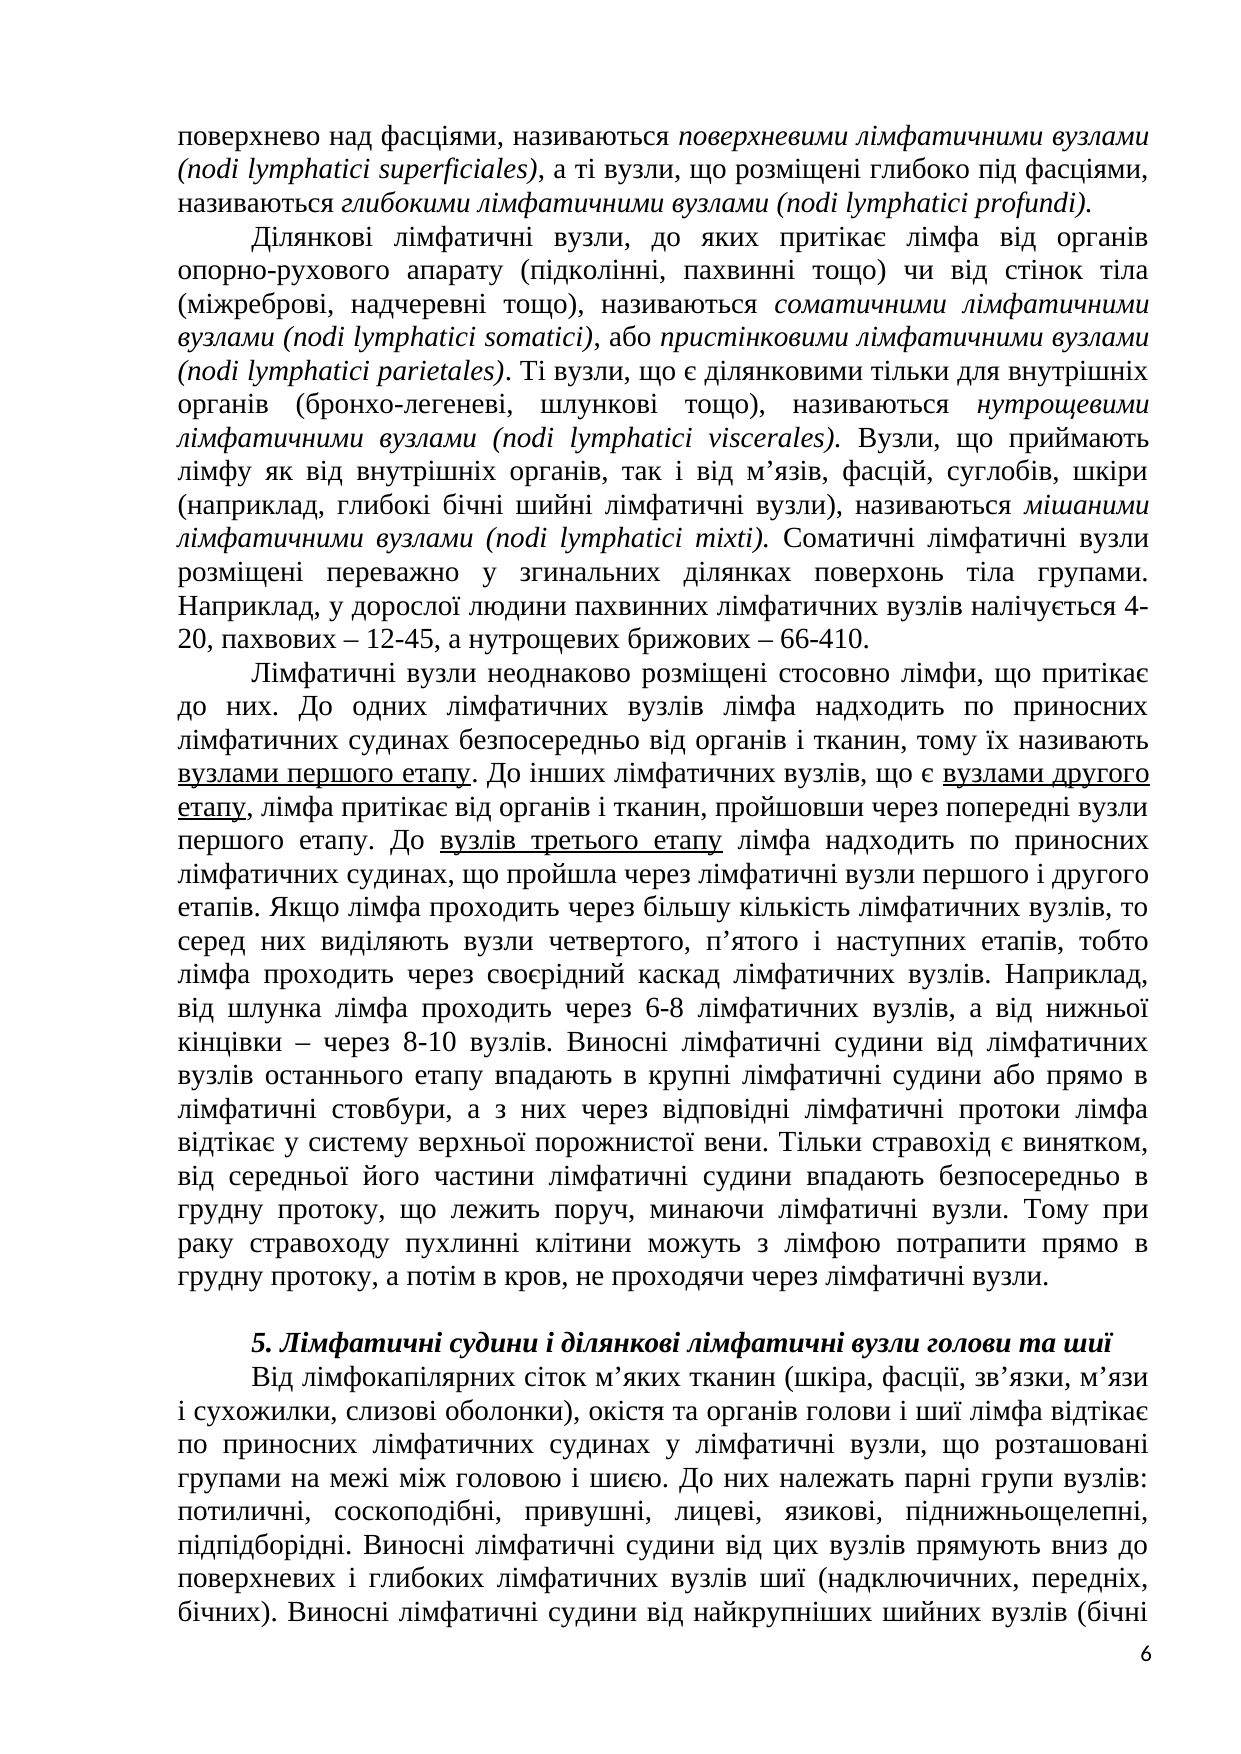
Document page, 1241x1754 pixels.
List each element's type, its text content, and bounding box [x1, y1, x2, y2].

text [177, 118, 1149, 219]
text 5. Лімфатичні судини і ділянкові лімфатичні вузли голови та шиї [177, 1326, 1149, 1359]
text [177, 1359, 1149, 1627]
text Лімфатичні вузли неоднаково розміщені стосовно лімфи, що притікає до них. До одних лімфатичних вузлів лімфа надходить по приносних лімфатичних судинах безпосередньо від органів і тканин, тому їх називають вузлами першого етапу. До інших лімфатичних вузлів, що є вузлами другого етапу, лімфа притікає від органів і тканин, пройшовши через попередні вузли першого етапу. До вузлів третього етапу лімфа надходить по приносних лімфатичних судинах, що пройшла через лімфатичні вузли першого і другого етапів. Якщо лімфа проходить через більшу кількість лімфатичних вузлів, то серед них виділяють вузли четвертого, п’ятого і наступних етапів, тобто лімфа проходить через своєрідний каскад лімфатичних вузлів. Наприклад, від шлунка лімфа проходить через 6-8 лімфатичних вузлів, а від нижньої кінцівки – через 8-10 вузлів. Виносні лімфатичні судини від лімфатичних вузлів останнього етапу впадають в крупні лімфатичні судини або прямо в лімфатичні стовбури, а з них через відповідні лімфатичні протоки лімфа відтікає у систему верхньої порожнистої вени. Тільки стравохід є винятком, від середньої його частини лімфатичні судини впадають безпосередньо в грудну протоку, що лежить поруч, минаючи лімфатичні вузли. Тому при раку стравоходу пухлинні клітини можуть з лімфою потрапити прямо в грудну протоку, а потім в кров, не проходячи через лімфатичні вузли. [177, 655, 1149, 1292]
text Ділянкові лімфатичні вузли, до яких притікає лімфа від органів опорно-рухового апарату (підколінні, пахвинні тощо) чи від стінок тіла (міжреброві, надчеревні тощо), називаються соматичними лімфатичними вузлами (nodi lymphatici somatici), або пристінковими лімфатичними вузлами (nodi lymphatici parietalеs). Ті вузли, що є ділянковими тільки для внутрішніх органів (бронхо-легеневі, шлункові тощо), називаються нутрощевими лімфатичними вузлами (nodi lymphatici viscerales). Вузли, що приймають лімфу як від внутрішніх органів, так і від м’язів, фасцій, суглобів, шкіри (наприклад, глибокі бічні шийні лімфатичні вузли), називаються мішаними лімфатичними вузлами (nodi lymphatici mixti). Соматичні лімфатичні вузли розміщені переважно у згинальних ділянках поверхонь тіла групами. Наприклад, у дорослої людини пахвинних лімфатичних вузлів налічується 4-20, пахвових – 12-45, а нутрощевих брижових – 66-410. [177, 219, 1149, 655]
